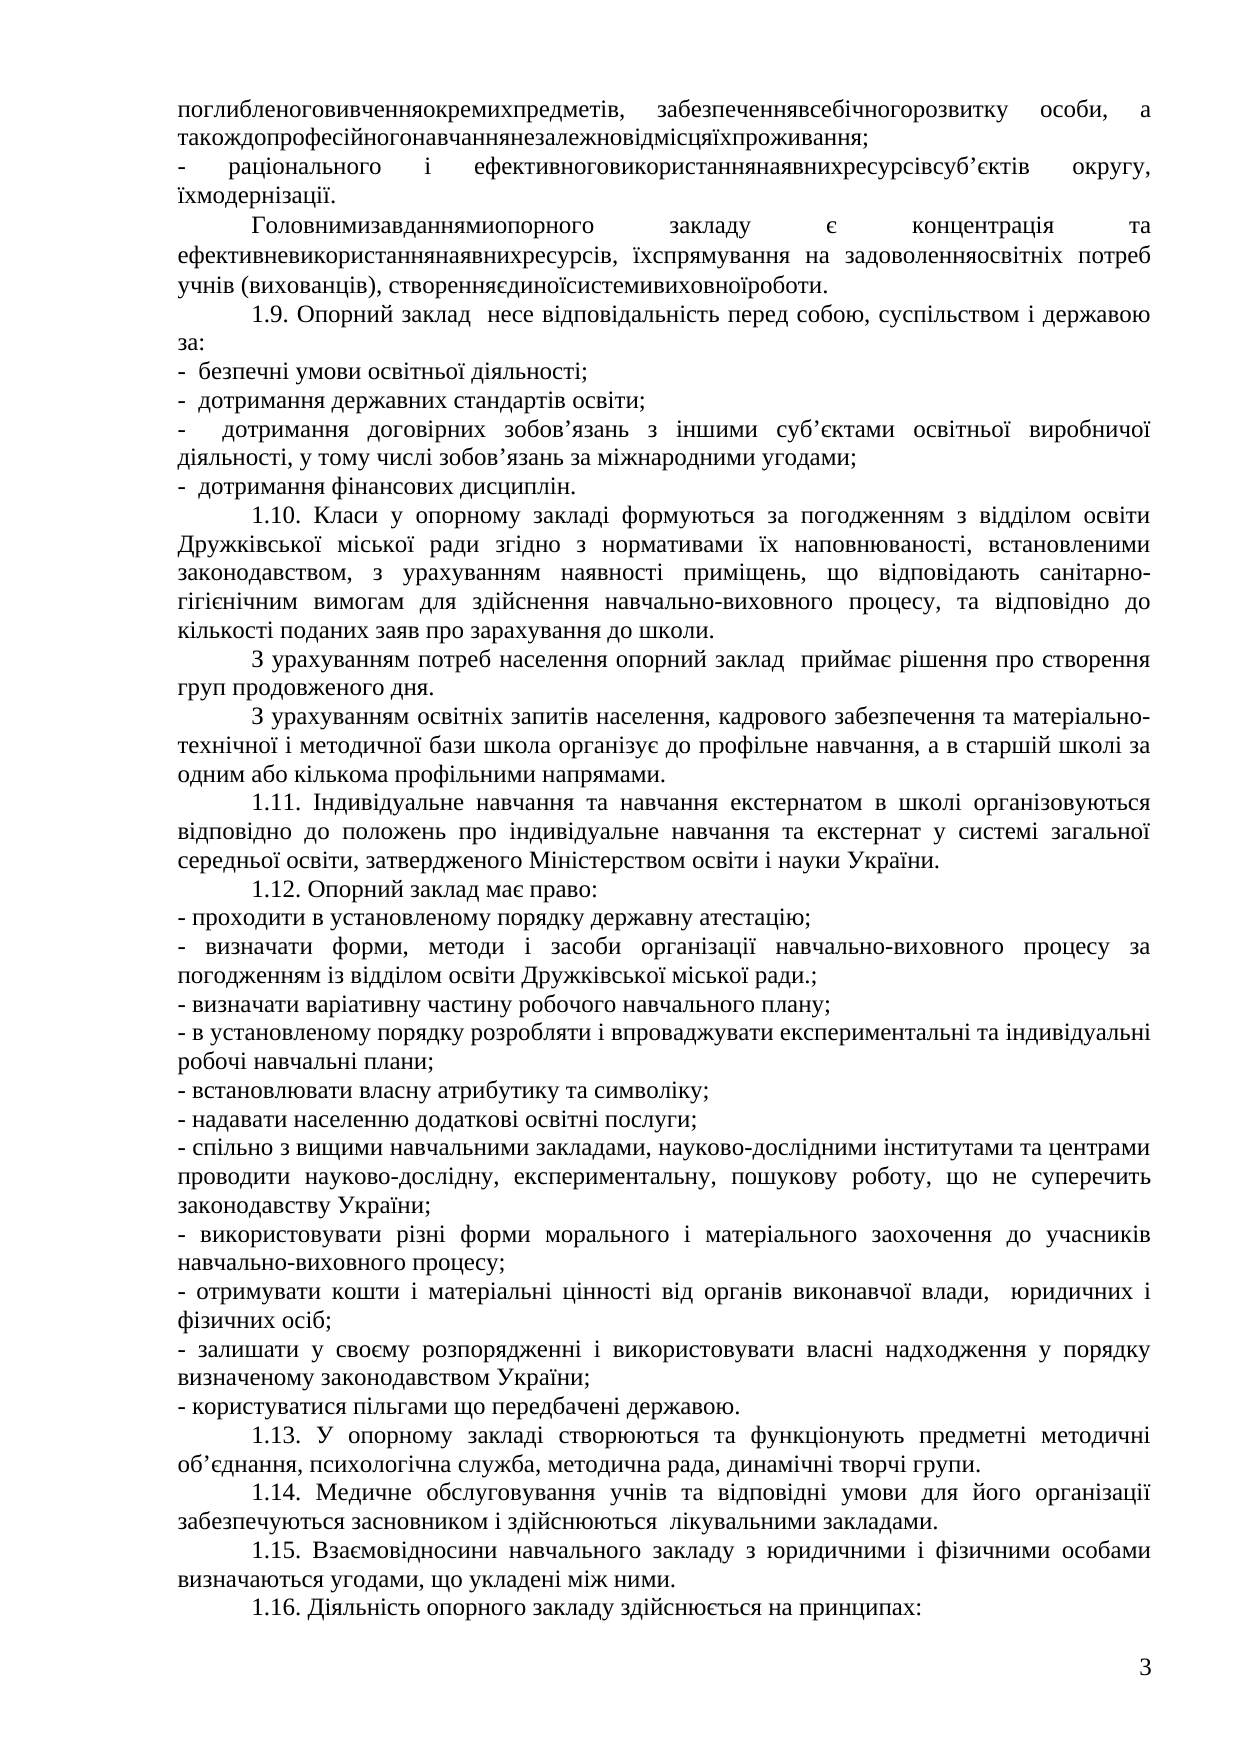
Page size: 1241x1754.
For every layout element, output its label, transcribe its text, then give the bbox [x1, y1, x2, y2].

text - в установленому порядку розробляти і впроваджувати експериментальні та індивідуальні робочі навчальні плани; [177, 1017, 1152, 1075]
text 1.15. Взаємовідносини навчального закладу з юридичними і фізичними особами визначаються угодами, що укладені між ними. [177, 1535, 1152, 1592]
text - встановлювати власну атрибутику та символіку; [177, 1075, 1152, 1104]
text - визначати форми, методи і засоби організації навчально-виховного процесу за погодженням із відділом освіти Дружківської міської ради.; [177, 931, 1152, 989]
text - визначати варіативну частину робочого навчального плану; [177, 989, 1152, 1017]
text 1.11. Індивідуальне навчання та навчання екстернатом в школі організовуються відповідно до положень про індивідуальне навчання та екстернат у системі загальної середньої освіти, затвердженого Міністерством освіти і науки України. [177, 787, 1152, 874]
text 1.13. У опорному закладі створюються та функціонують предметні методичні об’єднання, психологічна служба, методична рада, динамічні творчі групи. [177, 1420, 1152, 1477]
text - дотримання договірних зобов’язань з іншими суб’єктами освітньої виробничої діяльності, у тому числі зобов’язань за міжнародними угодами; [177, 414, 1152, 471]
text - залишати у своєму розпорядженні і використовувати власні надходження у порядку визначеному законодавством України; [177, 1334, 1152, 1391]
text - надавати населенню додаткові освітні послуги; [177, 1104, 1152, 1132]
text - раціонального і ефективноговикористаннянаявнихресурсівсуб’єктів округу, їхмодернізації. [177, 151, 1152, 209]
text З урахуванням потреб населення опорний заклад приймає рішення про створення груп продовженого дня. [177, 644, 1152, 701]
text - спільно з вищими навчальними закладами, науково-дослідними інститутами та центрами проводити науково-дослідну, експериментальну, пошукову роботу, що не суперечить законодавству України; [177, 1132, 1152, 1219]
text - дотримання державних стандартів освіти; [177, 385, 1152, 414]
text 1.16. Діяльність опорного закладу здійснюється на принципах: [177, 1592, 1152, 1621]
text - отримувати кошти і матеріальні цінності від органів виконавчої влади, юридичних і фізичних осіб; [177, 1276, 1152, 1334]
text Головнимизавданнямиопорного закладу є концентрація та ефективневикористаннянаявнихресурсів, їхспрямування на задоволенняосвітніх потреб учнів (вихованців), створенняєдиноїсистемивиховноїроботи. [177, 209, 1152, 299]
text 1.12. Опорний заклад має право: [177, 874, 1152, 902]
text - проходити в установленому порядку державну атестацію; [177, 902, 1152, 931]
text З урахуванням освітніх запитів населення, кадрового забезпечення та матеріально-технічної і методичної бази школа організує до профільне навчання, а в старшій школі за одним або кількома профільними напрямами. [177, 701, 1152, 787]
text 1.9. Опорний заклад несе відповідальність перед собою, суспільством і державою за: [177, 299, 1152, 356]
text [177, 94, 1152, 151]
text - безпечні умови освітньої діяльності; [177, 356, 1152, 385]
text - дотримання фінансових дисциплін. [177, 471, 1152, 500]
text 1.10. Класи у опорному закладі формуються за погодженням з відділом освіти Дружківської міської ради згідно з нормативами їх наповнюваності, встановленими законодавством, з урахуванням наявності приміщень, що відповідають санітарно-гігієнічним вимогам для здійснення навчально-виховного процесу, та відповідно до кількості поданих заяв про зарахування до школи. [177, 500, 1152, 644]
text 1.14. Медичне обслуговування учнів та відповідні умови для його організації забезпечуються засновником і здійснюються лікувальними закладами. [177, 1477, 1152, 1535]
text - користуватися пільгами що передбачені державою. [177, 1391, 1152, 1420]
text - використовувати різні форми морального і матеріального заохочення до учасників навчально-виховного процесу; [177, 1219, 1152, 1276]
